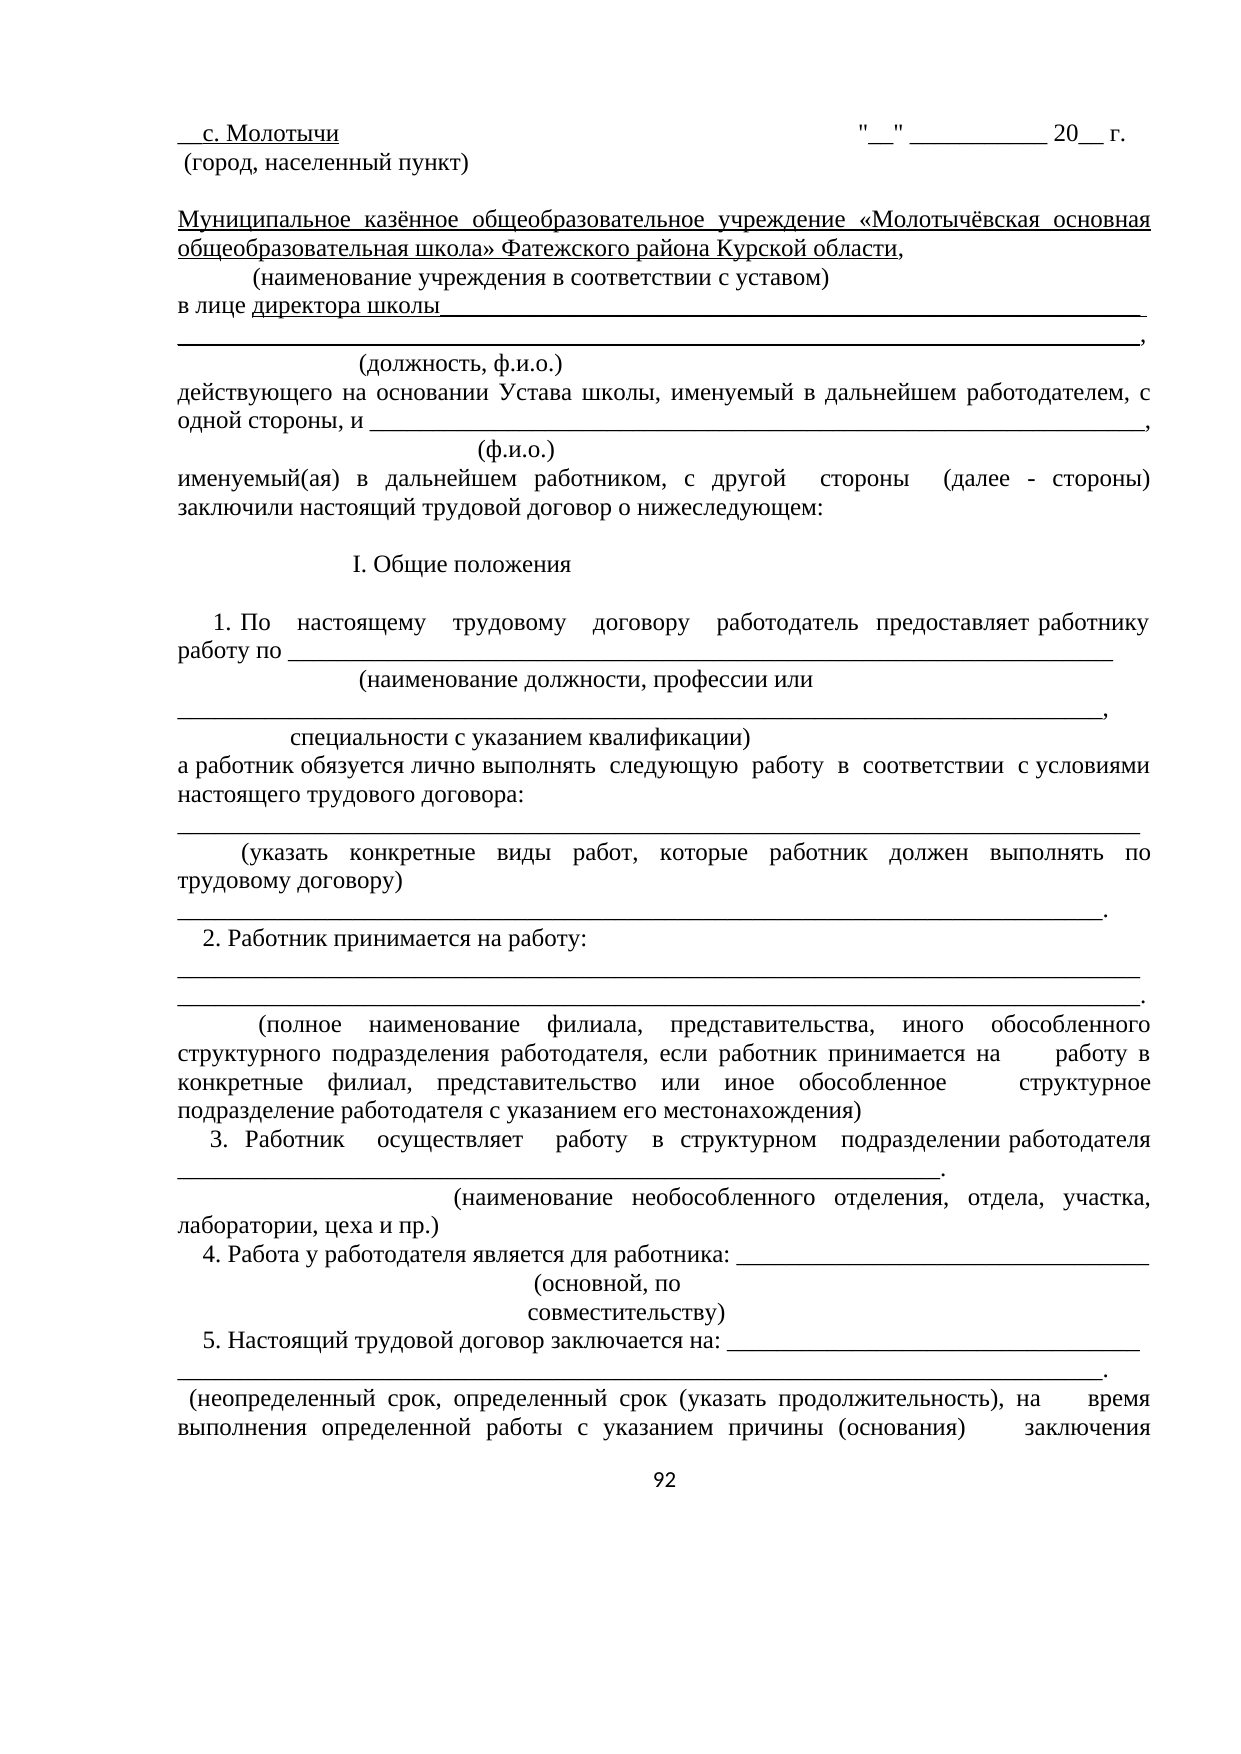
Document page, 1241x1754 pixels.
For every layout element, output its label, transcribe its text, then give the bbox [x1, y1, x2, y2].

text 2. Работник принимается на работу: [177, 923, 1152, 952]
text (полное наименование филиала, представительства, иного обособленного структурного подразделения работодателя, если работник принимается на работу в конкретные филиал, представительство или иное обособленное структурное подразделение работодателя с указанием его местонахождения) [177, 1009, 1152, 1124]
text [177, 1383, 1152, 1441]
text __________________________________________________________________________________________________________________________________________________________. [177, 952, 1152, 1009]
text (город, населенный пункт) [177, 147, 1152, 176]
text в лице директора школы________________________________________________________ _____________________________________________________________________________, [177, 291, 1152, 348]
text 1. По настоящему трудовому договору работодатель предоставляет работнику работу по __________________________________________________________________ [177, 607, 1152, 664]
text 5. Настоящий трудовой договор заключается на: _________________________________ [177, 1326, 1152, 1354]
text I. Общие положения [177, 549, 1152, 578]
text (должность, ф.и.о.) [177, 348, 1152, 377]
text __________________________________________________________________________. [177, 1354, 1152, 1383]
text Муниципальное казённое общеобразовательное учреждение «Молотычёвская основная общеобразовательная школа» Фатежского района Курской области, [177, 204, 1152, 262]
text именуемый(ая) в дальнейшем работником, с другой стороны (далее - стороны) заключили настоящий трудовой договор о нижеследующем: [177, 463, 1152, 521]
text а работник обязуется лично выполнять следующую работу в соответствии с условиями настоящего трудового договора: [177, 751, 1152, 808]
text совместительству) [177, 1297, 1152, 1326]
text действующего на основании Устава школы, именуемый в дальнейшем работодателем, с одной стороны, и ______________________________________________________________, [177, 377, 1152, 434]
text __________________________________________________________________________, [177, 693, 1152, 722]
text (ф.и.о.) [177, 434, 1152, 463]
text __с. Молотычи "__" ___________ 20__ г. [177, 118, 1152, 147]
text (наименование учреждения в соответствии с уставом) [177, 262, 1152, 291]
text (наименование должности, профессии или [177, 664, 1152, 693]
text _____________________________________________________________________________ [177, 808, 1152, 837]
text 3. Работник осуществляет работу в структурном подразделении работодателя _____________________________________________________________. [177, 1124, 1152, 1182]
text (указать конкретные виды работ, которые работник должен выполнять по трудовому договору) [177, 837, 1152, 894]
text (наименование необособленного отделения, отдела, участка, лаборатории, цеха и пр.) [177, 1182, 1152, 1239]
text __________________________________________________________________________. [177, 894, 1152, 923]
text (основной, по [177, 1268, 1152, 1297]
text 4. Работа у работодателя является для работника: _________________________________ [177, 1239, 1152, 1268]
text специальности с указанием квалификации) [177, 722, 1152, 751]
